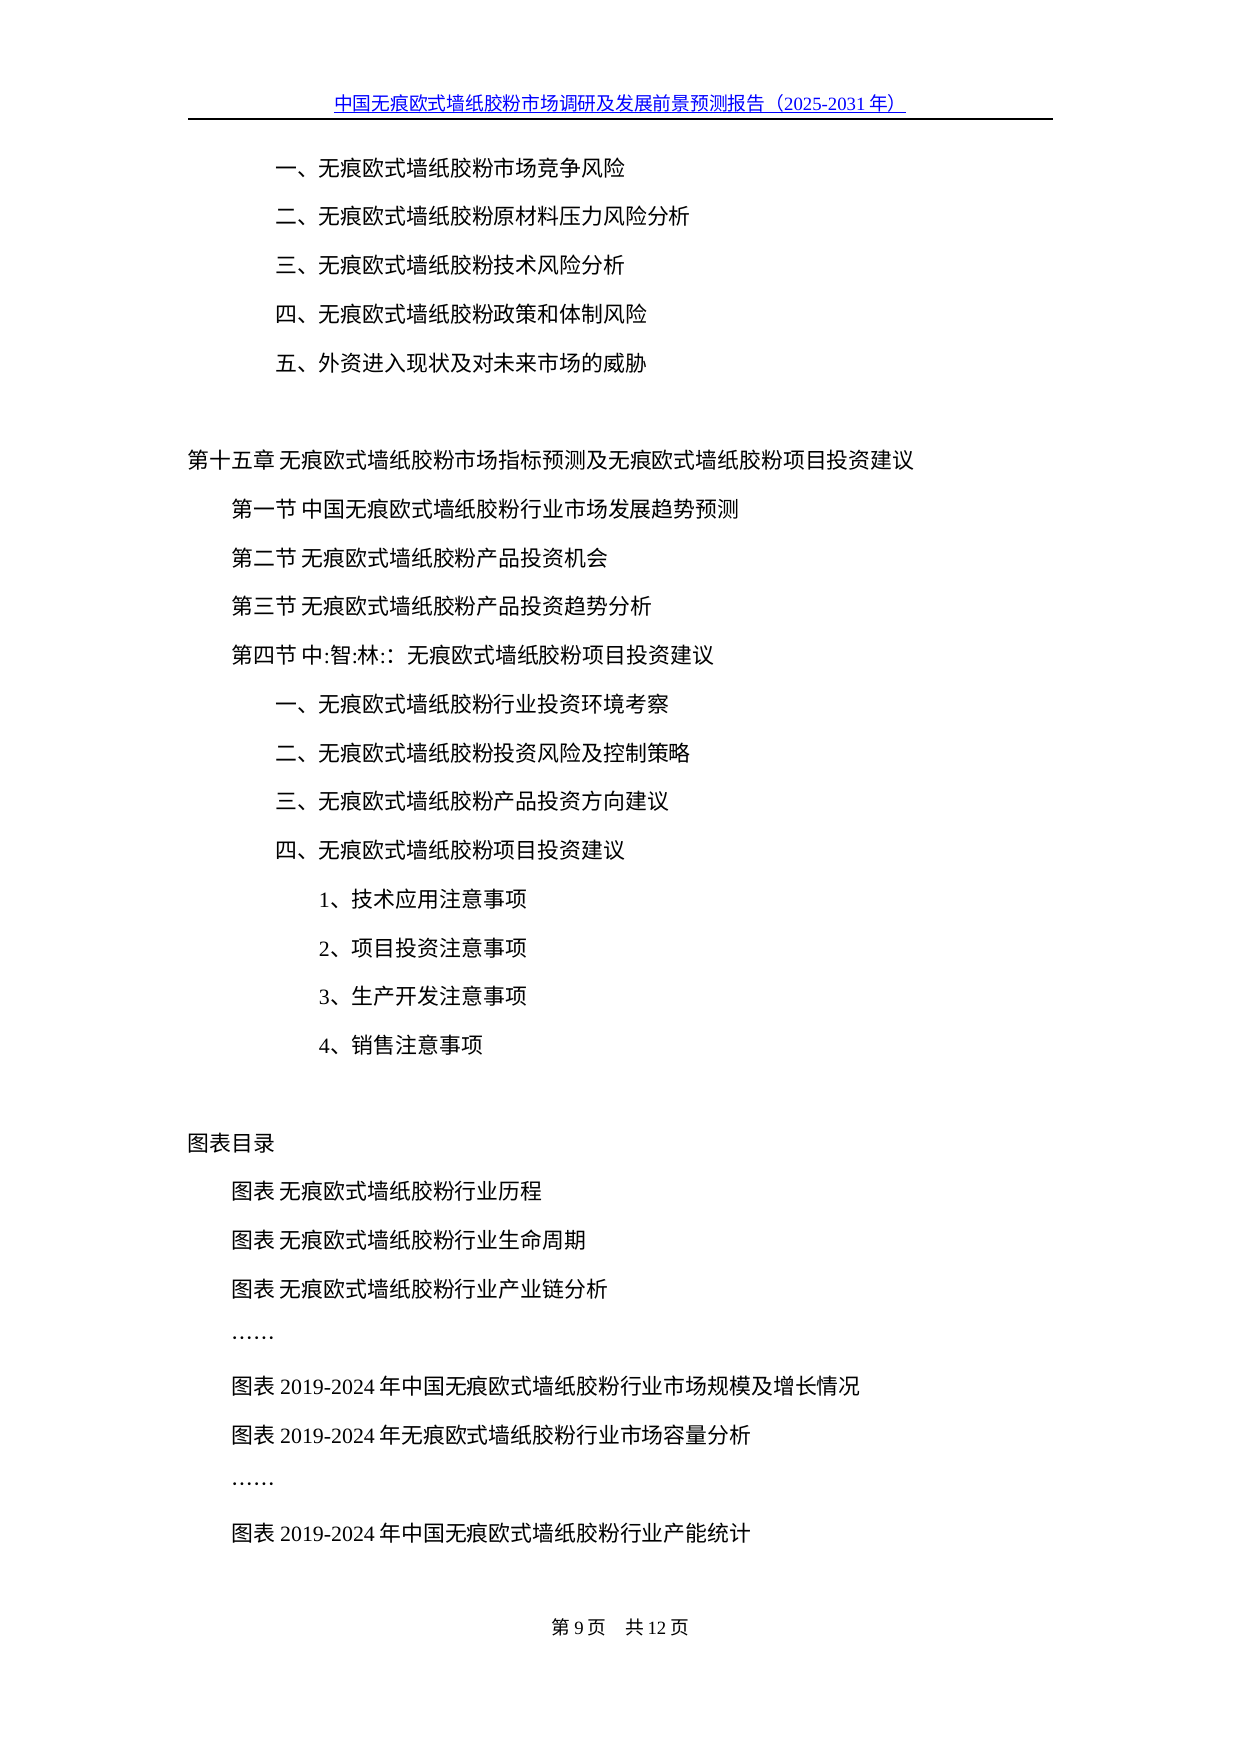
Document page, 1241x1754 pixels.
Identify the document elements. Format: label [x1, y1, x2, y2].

text [187, 150, 1053, 1548]
